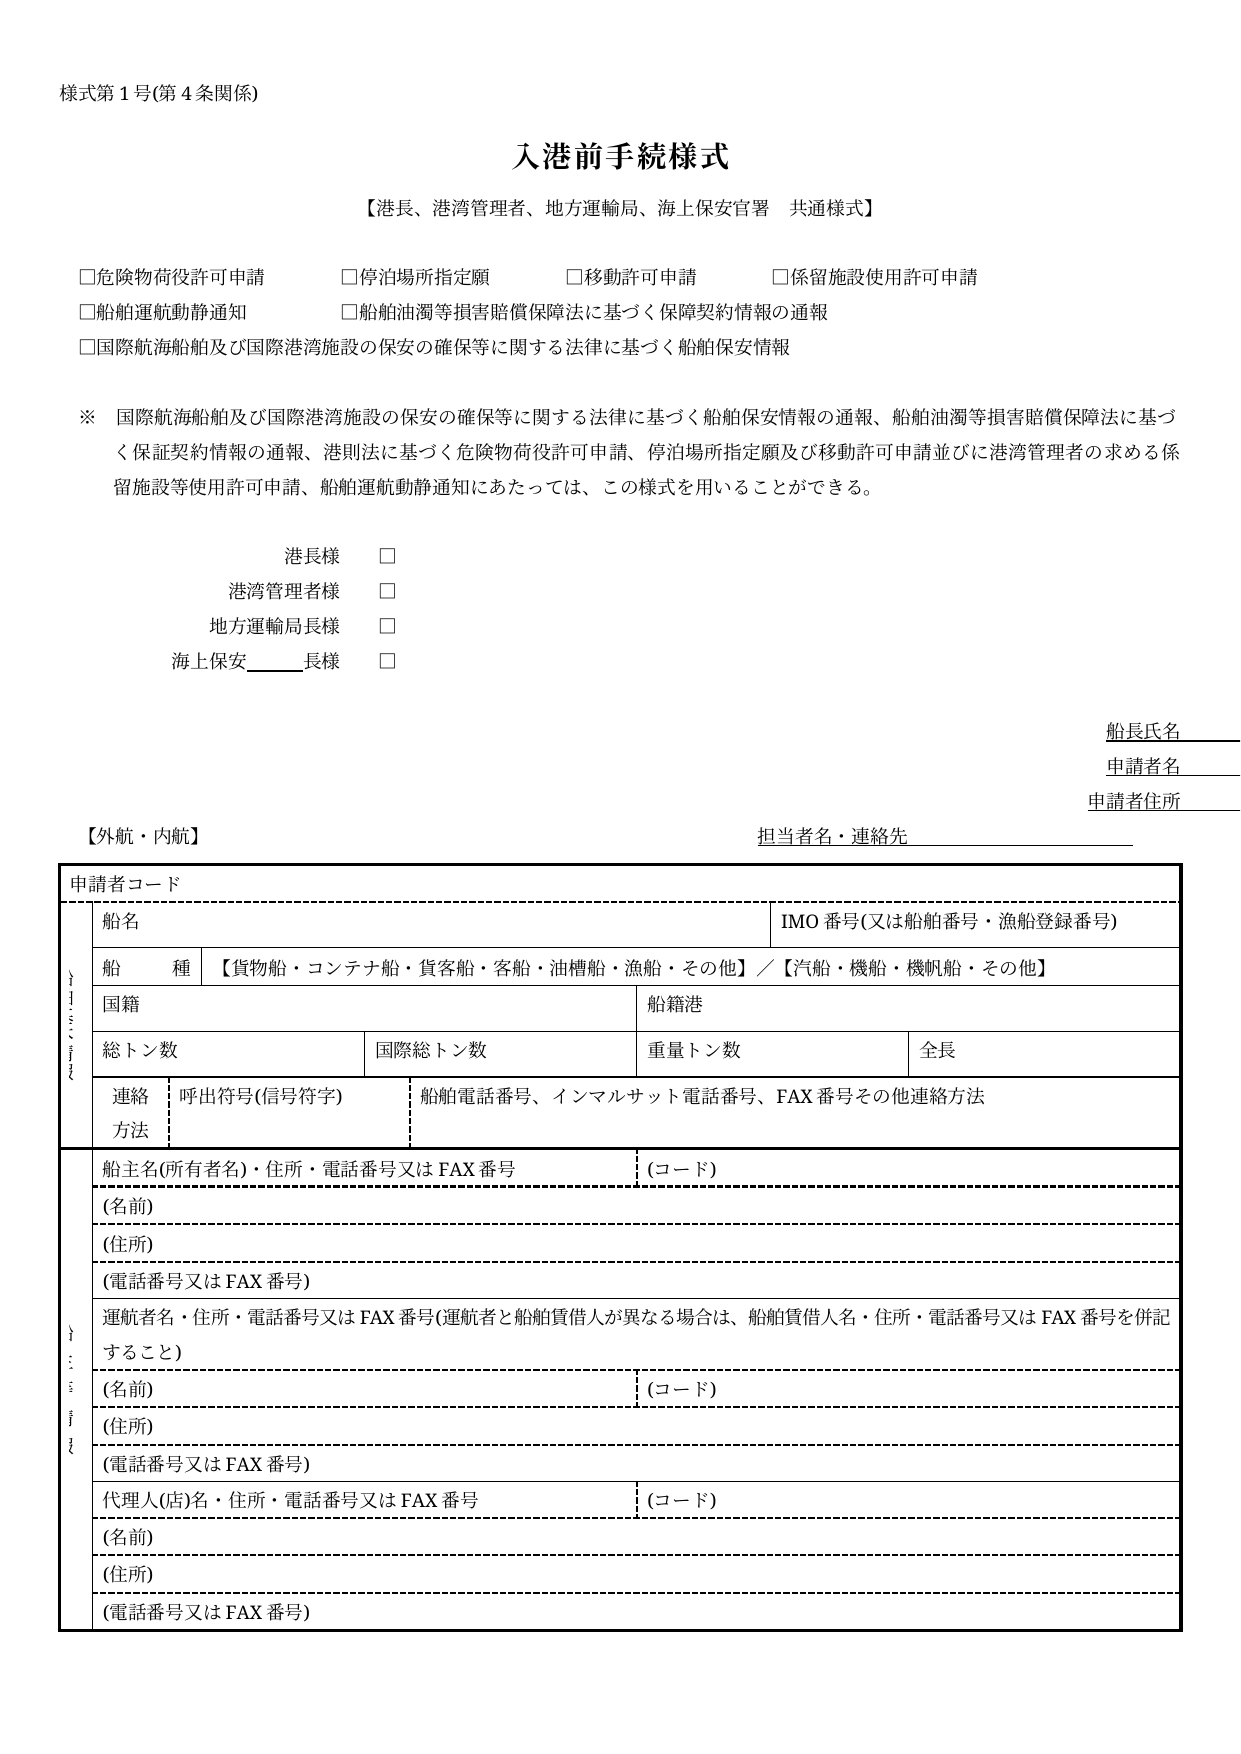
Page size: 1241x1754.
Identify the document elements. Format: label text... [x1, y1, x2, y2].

table_cell 総トン数 [93, 1032, 364, 1076]
table_cell (住所) [93, 1554, 1179, 1592]
table_cell (名前) [93, 1185, 1179, 1223]
text 【外航・内航】 担当者名・連絡先 [59, 818, 1181, 852]
table_cell (電話番号又はFAX番号) [93, 1444, 1179, 1481]
table_cell 船舶電話番号、インマルサット電話番号、FAX番号その他連絡方法 [410, 1078, 1179, 1147]
text 海上保安 長様 □ [59, 643, 1181, 678]
table_cell 呼出符号(信号符字) [169, 1078, 409, 1147]
text □国際航海船舶及び国際港湾施設の保安の確保等に関する法律に基づく船舶保安情報 [59, 329, 1181, 364]
table_cell 全長 [909, 1032, 1179, 1076]
table_cell (コード) [637, 1369, 1179, 1406]
table_cell (住所) [93, 1223, 1179, 1261]
table_cell 船主等情報 [61, 1150, 92, 1628]
table_cell 代理人(店)名・住所・電話番号又はFAX番号 [93, 1482, 637, 1517]
text 地方運輸局長様 □ [59, 608, 1181, 643]
table_cell 船種 [93, 948, 201, 985]
table_cell 重量トン数 [637, 1032, 908, 1076]
text 様式第1号(第4条関係) [59, 74, 1181, 109]
table_cell 【貨物船・コンテナ船・貨客船・客船・油槽船・漁船・その他】／【汽船・機船・機帆船・その他】 [202, 948, 1179, 985]
table_cell 国際総トン数 [365, 1032, 636, 1076]
text □船舶運航動静通知 □船舶油濁等損害賠償保障法に基づく保障契約情報の通報 [59, 294, 1181, 329]
table_cell 船主名(所有者名)・住所・電話番号又はFAX番号 [93, 1150, 637, 1185]
table_header 申請者コード [61, 866, 1179, 901]
text 申請者名 [59, 748, 1181, 783]
table_cell (コード) [637, 1150, 1179, 1185]
text 【港長、港湾管理者、地方運輸局、海上保安官署 共通様式】 [59, 189, 1181, 224]
text 港長様 □ [59, 538, 1181, 573]
text 船長氏名 [59, 713, 1181, 748]
text 入港前手続様式 [59, 120, 1181, 189]
text ※ 国際航海船舶及び国際港湾施設の保安の確保等に関する法律に基づく船舶保安情報の通報、船舶油濁等損害賠償保障法に基づく保証契約情報の通報、港則法に基づく危険物荷役許可申請、停泊場所指定願及び移動許可申請並びに港湾管理者の求める係留施設等使用許可申請、船舶運航動静通知にあたっては、この様式を用いることができる。 [59, 399, 1181, 503]
table_cell (コード) [637, 1482, 1179, 1517]
table_cell (名前) [93, 1369, 637, 1406]
table_cell 国籍 [93, 986, 636, 1031]
table_cell IMO番号(又は船舶番号・漁船登録番号) [771, 901, 1179, 947]
table_cell 船籍港 [637, 986, 1179, 1031]
table_cell (電話番号又はFAX番号) [93, 1261, 1179, 1298]
table_cell 船名 [93, 901, 770, 947]
table_cell 運航者名・住所・電話番号又はFAX番号(運航者と船舶賃借人が異なる場合は、船舶賃借人名・住所・電話番号又はFAX番号を併記すること) [93, 1299, 1179, 1369]
table_cell 船舶基本情報 [61, 901, 92, 1147]
text 申請者住所 [59, 783, 1181, 818]
table_cell 連絡方法 [93, 1078, 169, 1147]
table_cell (名前) [93, 1517, 1179, 1554]
text □危険物荷役許可申請 □停泊場所指定願 □移動許可申請 □係留施設使用許可申請 [59, 259, 1181, 294]
table_cell (住所) [93, 1406, 1179, 1444]
text 港湾管理者様 □ [59, 573, 1181, 608]
table_cell (電話番号又はFAX番号) [93, 1592, 1179, 1628]
